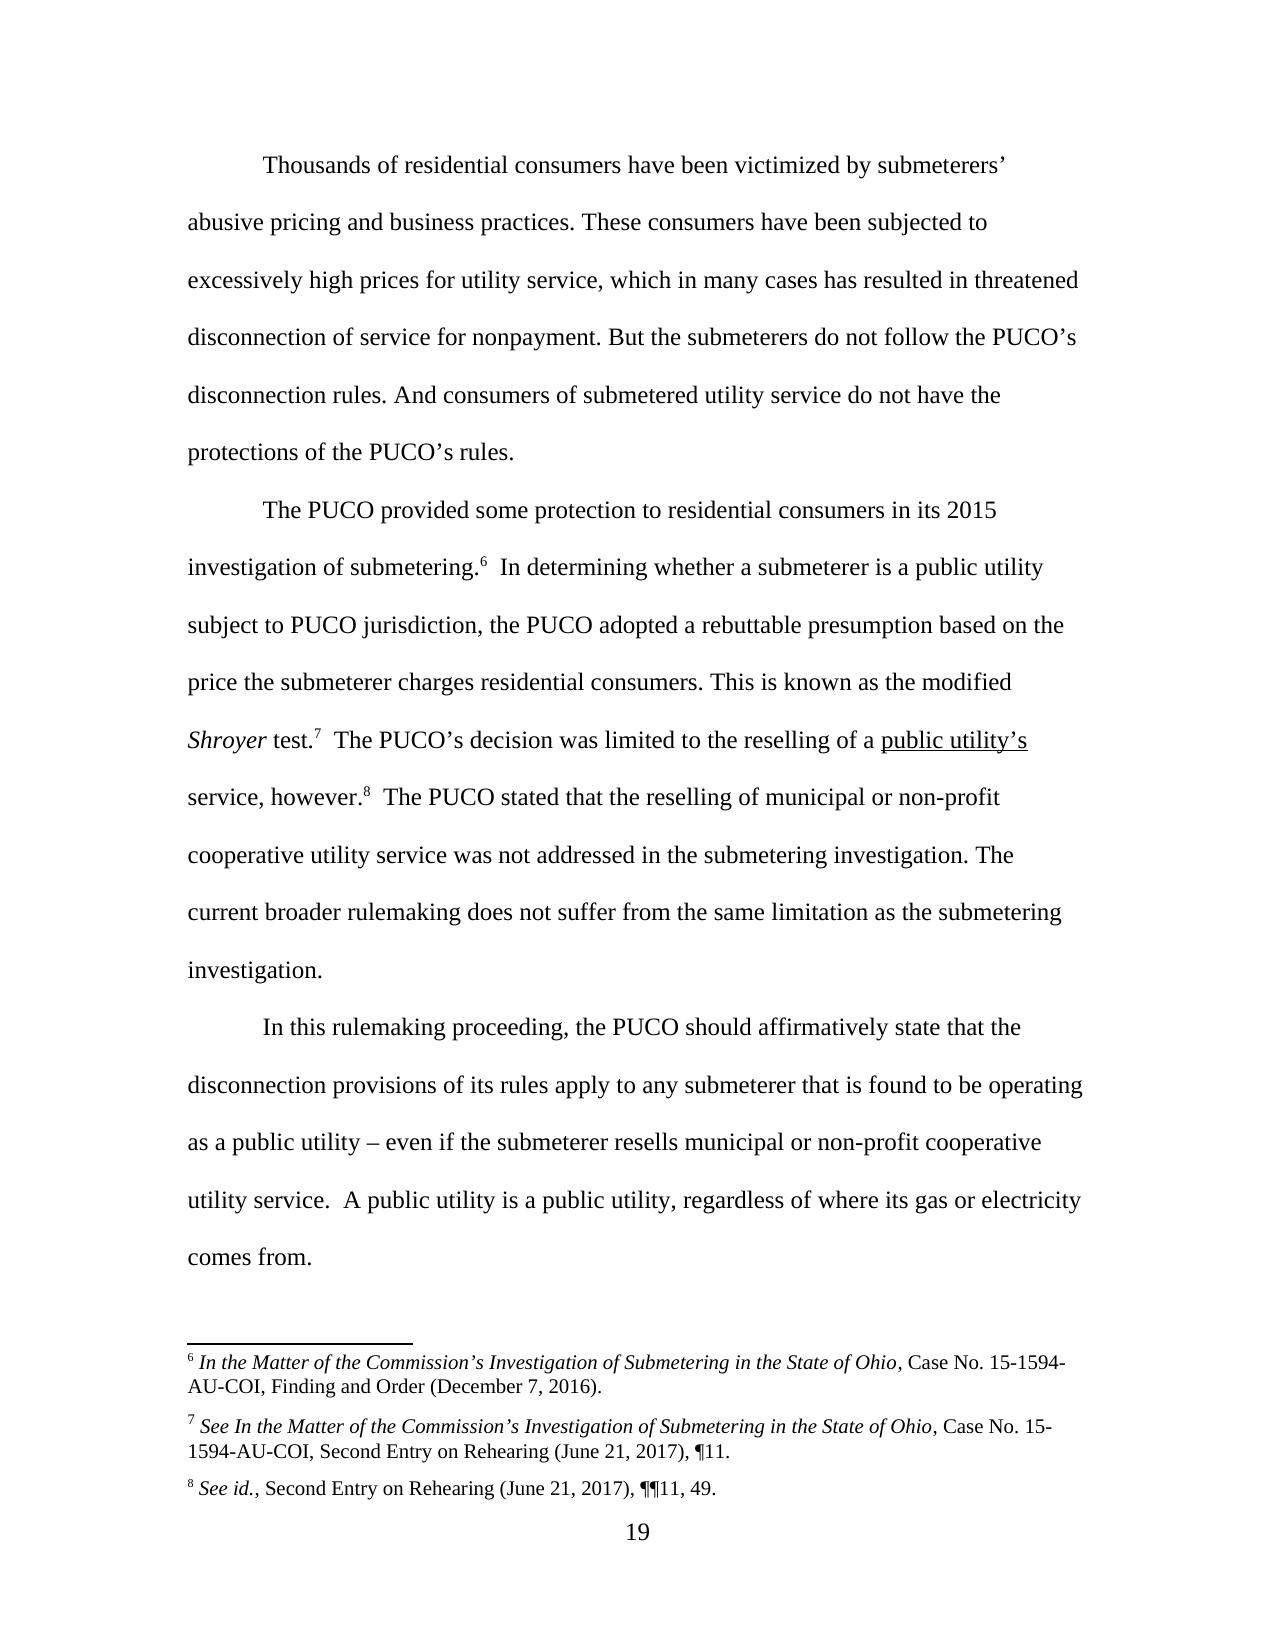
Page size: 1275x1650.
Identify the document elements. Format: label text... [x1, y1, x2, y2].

text Thousands of residential consumers have been victimized by submeterers’ abusive pricing and business practices. These consumers have been subjected to excessively high prices for utility service, which in many cases has resulted in threatened disconnection of service for nonpayment. But the submeterers do not follow the PUCO’s disconnection rules. And consumers of submetered utility service do not have the protections of the PUCO’s rules. [187, 150, 1087, 466]
text In this rulemaking proceeding, the PUCO should affirmatively state that the disconnection provisions of its rules apply to any submeterer that is found to be operating as a public utility – even if the submeterer resells municipal or non-profit cooperative utility service. A public utility is a public utility, regardless of where its gas or electricity comes from. [187, 1012, 1087, 1271]
text The PUCO provided some protection to residential consumers in its 2015 investigation of submetering. In determining whether a submeterer is a public utility subject to PUCO jurisdiction, the PUCO adopted a rebuttable presumption based on the price the submeterer charges residential consumers. This is known as the modified Shroyer test. The PUCO’s decision was limited to the reselling of a public utility’s service, however. The PUCO stated that the reselling of municipal or non-profit cooperative utility service was not addressed in the submetering investigation. The current broader rulemaking does not suffer from the same limitation as the submetering investigation. [187, 495, 1087, 984]
